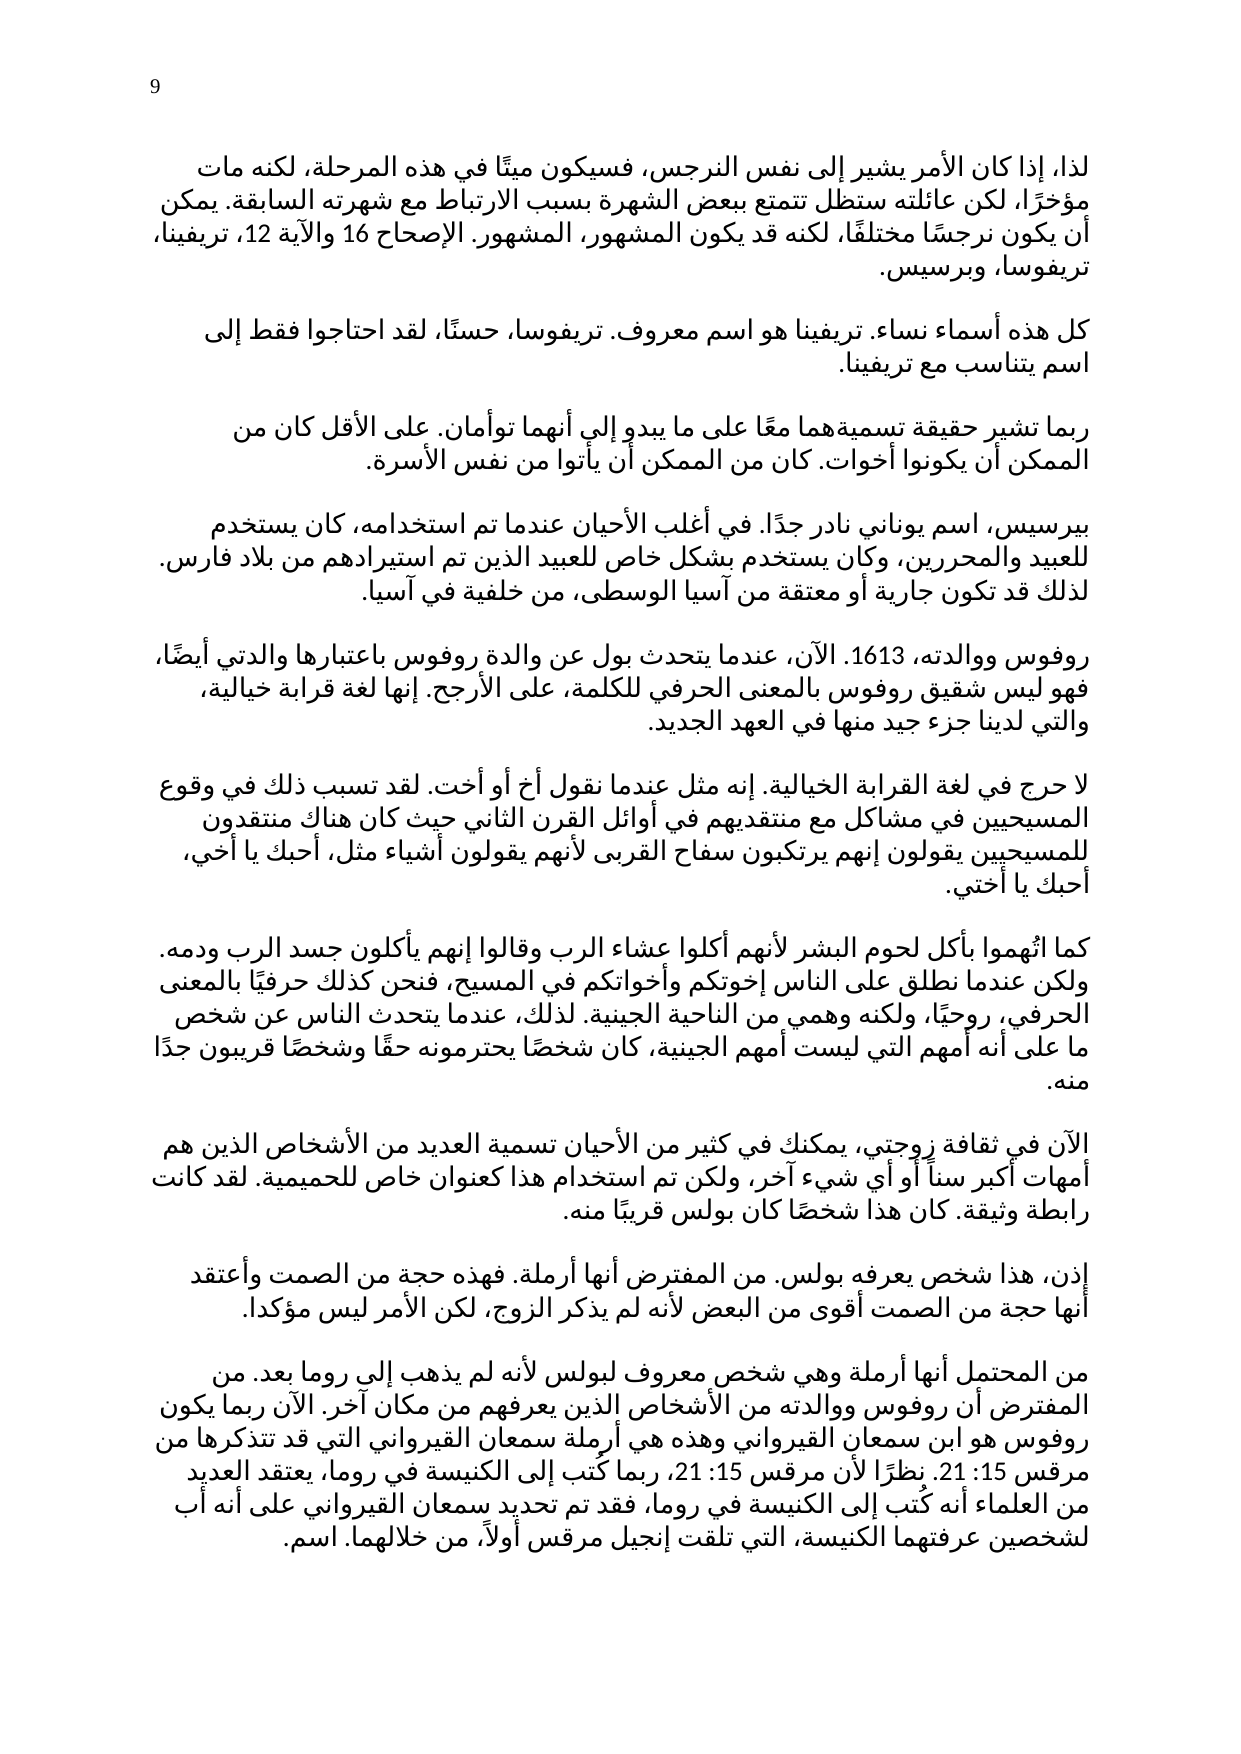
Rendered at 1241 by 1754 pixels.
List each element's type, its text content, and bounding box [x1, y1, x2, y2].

text إذن، هذا شخص يعرفه بولس. من المفترض أنها أرملة. فهذه حجة من الصمت وأعتقد أنها حجة من الصمت أقوى من البعض لأنه لم يذكر الزوج، لكن الأمر ليس مؤكدا. [150, 1258, 1090, 1324]
text كما اتُهموا بأكل لحوم البشر لأنهم أكلوا عشاء الرب وقالوا إنهم يأكلون جسد الرب ودمه. ولكن عندما نطلق على الناس إخوتكم وأخواتكم في المسيح، فنحن كذلك حرفيًا بالمعنى الحرفي، روحيًا، ولكنه وهمي من الناحية الجينية. لذلك، عندما يتحدث الناس عن شخص ما على أنه أمهم التي ليست أمهم الجينية، كان شخصًا يحترمونه حقًا وشخصًا قريبون جدًا منه. [150, 931, 1090, 1096]
text لذا، إذا كان الأمر يشير إلى نفس النرجس، فسيكون ميتًا في هذه المرحلة، لكنه مات مؤخرًا، لكن عائلته ستظل تتمتع ببعض الشهرة بسبب الارتباط مع شهرته السابقة. يمكن أن يكون نرجسًا مختلفًا، لكنه قد يكون المشهور، المشهور. الإصحاح 16 والآية 12، تريفينا، تريفوسا، وبرسيس. [150, 150, 1090, 282]
text كل هذه أسماء نساء. تريفينا هو اسم معروف. تريفوسا، حسنًا، لقد احتاجوا فقط إلى اسم يتناسب مع تريفينا. [150, 313, 1090, 379]
text بيرسيس، اسم يوناني نادر جدًا. في أغلب الأحيان عندما تم استخدامه، كان يستخدم للعبيد والمحررين، وكان يستخدم بشكل خاص للعبيد الذين تم استيرادهم من بلاد فارس. لذلك قد تكون جارية أو معتقة من آسيا الوسطى، من خلفية في آسيا. [150, 508, 1090, 607]
text روفوس ووالدته، 1613. الآن، عندما يتحدث بول عن والدة روفوس باعتبارها والدتي أيضًا، فهو ليس شقيق روفوس بالمعنى الحرفي للكلمة، على الأرجح. إنها لغة قرابة خيالية، والتي لدينا جزء جيد منها في العهد الجديد. [150, 638, 1090, 737]
text الآن في ثقافة زوجتي، يمكنك في كثير من الأحيان تسمية العديد من الأشخاص الذين هم أمهات أكبر سناً أو أي شيء آخر، ولكن تم استخدام هذا كعنوان خاص للحميمية. لقد كانت رابطة وثيقة. كان هذا شخصًا كان بولس قريبًا منه. [150, 1127, 1090, 1227]
text من المحتمل أنها أرملة وهي شخص معروف لبولس لأنه لم يذهب إلى روما بعد. من المفترض أن روفوس ووالدته من الأشخاص الذين يعرفهم من مكان آخر. الآن ربما يكون روفوس هو ابن سمعان القيرواني وهذه هي أرملة سمعان القيرواني التي قد تتذكرها من مرقس 15: 21. نظرًا لأن مرقس 15: 21، ربما كُتب إلى الكنيسة في روما، يعتقد العديد من العلماء أنه كُتب إلى الكنيسة في روما، فقد تم تحديد سمعان القيرواني على أنه أب لشخصين عرفتهما الكنيسة، التي تلقت إنجيل مرقس أولاً، من خلالهما. اسم. [150, 1355, 1090, 1553]
text لا حرج في لغة القرابة الخيالية. إنه مثل عندما نقول أخ أو أخت. لقد تسبب ذلك في وقوع المسيحيين في مشاكل مع منتقديهم في أوائل القرن الثاني حيث كان هناك منتقدون للمسيحيين يقولون إنهم يرتكبون سفاح القربى لأنهم يقولون أشياء مثل، أحبك يا أخي، أحبك يا أختي. [150, 768, 1090, 900]
text ربما تشير حقيقة تسميةهما معًا على ما يبدو إلى أنهما توأمان. على الأقل كان من الممكن أن يكونوا أخوات. كان من الممكن أن يأتوا من نفس الأسرة. [150, 410, 1090, 476]
